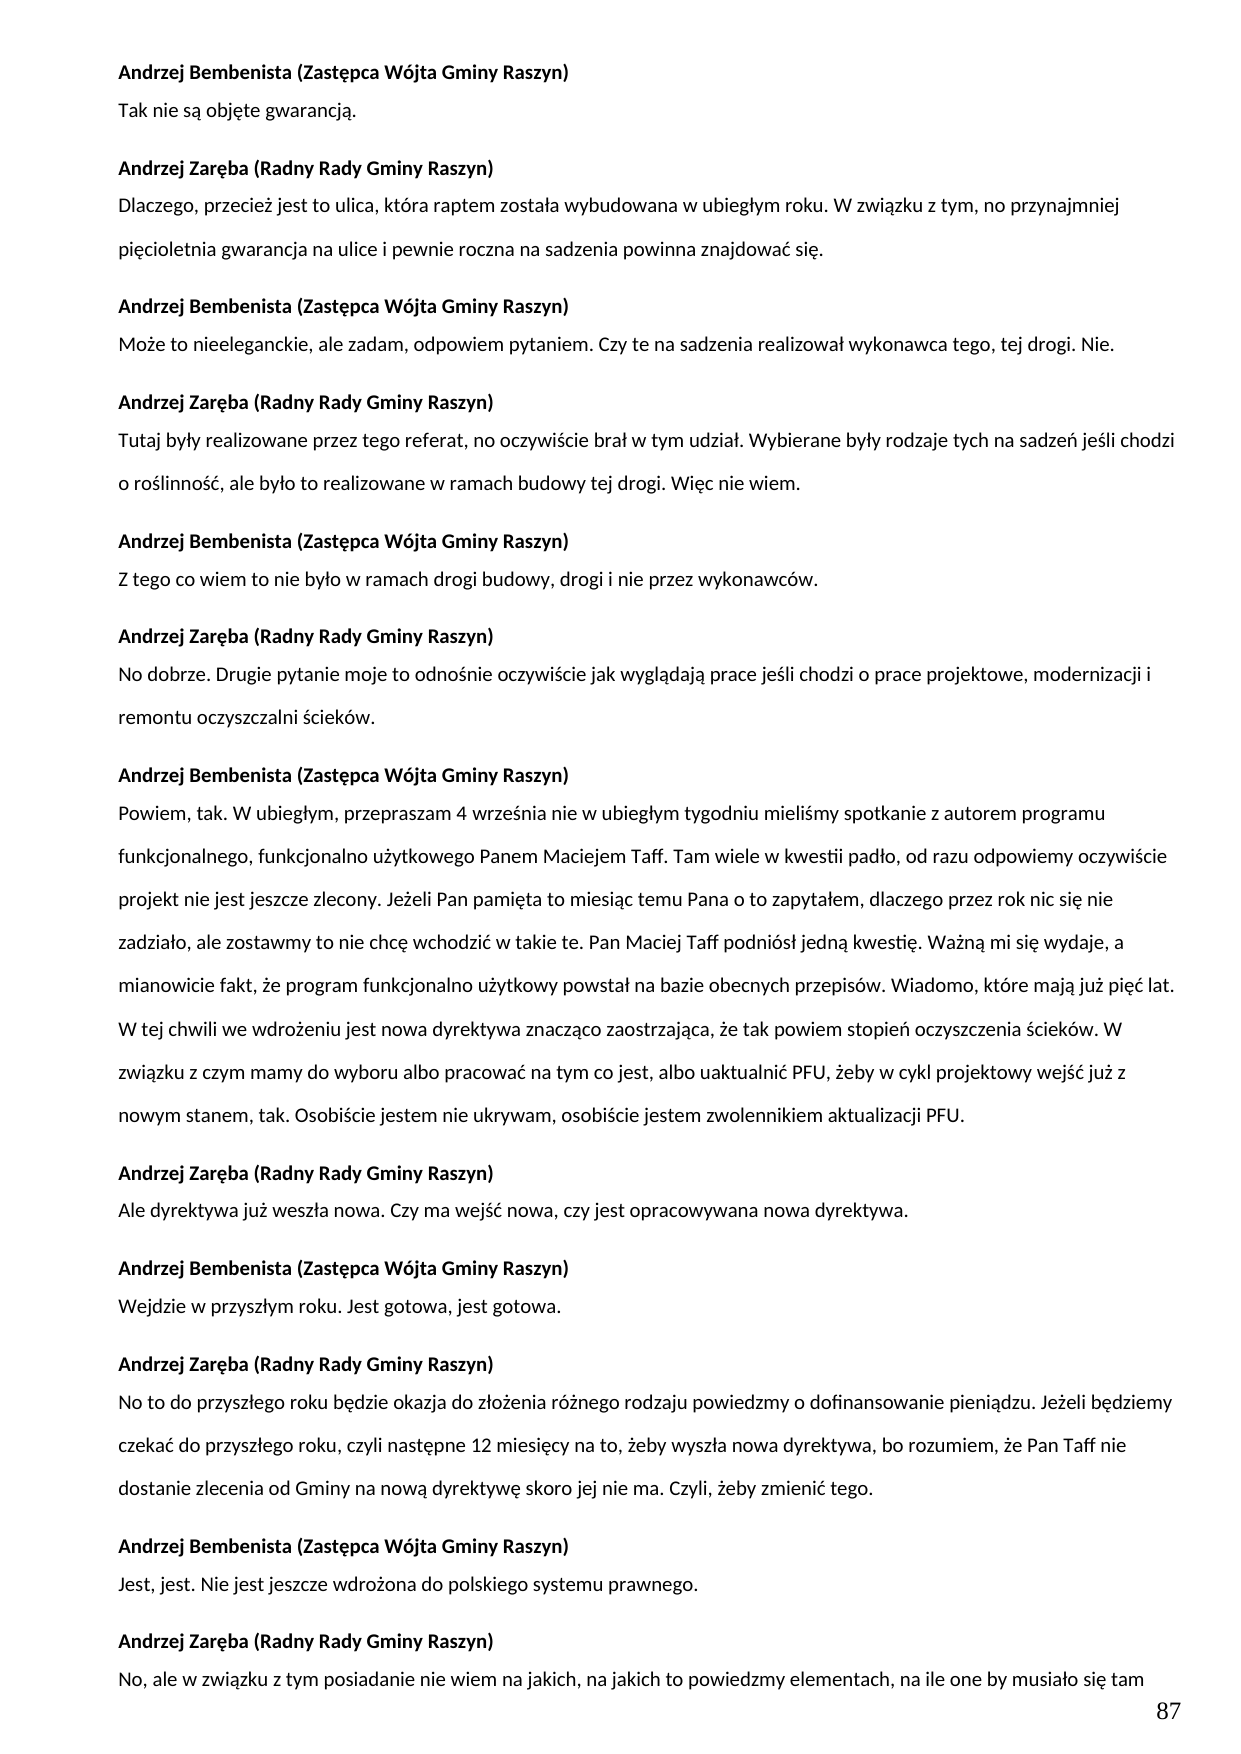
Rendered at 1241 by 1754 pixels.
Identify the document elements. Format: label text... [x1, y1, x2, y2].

text Z tego co wiem to nie było w ramach drogi budowy, drogi i nie przez wykonawców. [118, 566, 1181, 591]
text Ale dyrektywa już weszła nowa. Czy ma wejść nowa, czy jest opracowywana nowa dyrektywa. [118, 1198, 1181, 1223]
text Może to nieeleganckie, ale zadam, odpowiem pytaniem. Czy te na sadzenia realizował wykonawca tego, tej drogi. Nie. [118, 331, 1181, 357]
text Dlaczego, przecież jest to ulica, która raptem została wybudowana w ubiegłym roku. W związku z tym, no przynajmniej pięcioletnia gwarancja na ulice i pewnie roczna na sadzenia powinna znajdować się. [118, 193, 1181, 261]
text Powiem, tak. W ubiegłym, przepraszam 4 września nie w ubiegłym tygodniu mieliśmy spotkanie z autorem programu funkcjonalnego, funkcjonalno użytkowego Panem Maciejem Taff. Tam wiele w kwestii padło, od razu odpowiemy oczywiście projekt nie jest jeszcze zlecony. Jeżeli Pan pamięta to miesiąc temu Pana o to zapytałem, dlaczego przez rok nic się nie zadziało, ale zostawmy to nie chcę wchodzić w takie te. Pan Maciej Taff podniósł jedną kwestię. Ważną mi się wydaje, a mianowicie fakt, że program funkcjonalno użytkowy powstał na bazie obecnych przepisów. Wiadomo, które mają już pięć lat. W tej chwili we wdrożeniu jest nowa dyrektywa znacząco zaostrzająca, że tak powiem stopień oczyszczenia ścieków. W związku z czym mamy do wyboru albo pracować na tym co jest, albo uaktualnić PFU, żeby w cykl projektowy wejść już z nowym stanem, tak. Osobiście jestem nie ukrywam, osobiście jestem zwolennikiem aktualizacji PFU. [118, 800, 1181, 1127]
subtitle Andrzej Bembenista (Zastępca Wójta Gminy Raszyn) [118, 59, 1181, 84]
subtitle Andrzej Bembenista (Zastępca Wójta Gminy Raszyn) [118, 293, 1181, 319]
subtitle Andrzej Zaręba (Radny Rady Gminy Raszyn) [118, 1351, 1181, 1376]
subtitle Andrzej Bembenista (Zastępca Wójta Gminy Raszyn) [118, 762, 1181, 788]
text No to do przyszłego roku będzie okazja do złożenia różnego rodzaju powiedzmy o dofinansowanie pieniądzu. Jeżeli będziemy czekać do przyszłego roku, czyli następne 12 miesięcy na to, żeby wyszła nowa dyrektywa, bo rozumiem, że Pan Taff nie dostanie zlecenia od Gminy na nową dyrektywę skoro jej nie ma. Czyli, żeby zmienić tego. [118, 1389, 1181, 1501]
subtitle Andrzej Zaręba (Radny Rady Gminy Raszyn) [118, 389, 1181, 414]
subtitle Andrzej Zaręba (Radny Rady Gminy Raszyn) [118, 1160, 1181, 1185]
subtitle Andrzej Zaręba (Radny Rady Gminy Raszyn) [118, 155, 1181, 180]
text No dobrze. Drugie pytanie moje to odnośnie oczywiście jak wyglądają prace jeśli chodzi o prace projektowe, modernizacji i remontu oczyszczalni ścieków. [118, 661, 1181, 730]
subtitle Andrzej Zaręba (Radny Rady Gminy Raszyn) [118, 623, 1181, 649]
subtitle Andrzej Bembenista (Zastępca Wójta Gminy Raszyn) [118, 528, 1181, 553]
text Tak nie są objęte gwarancją. [118, 97, 1181, 122]
text Wejdzie w przyszłym roku. Jest gotowa, jest gotowa. [118, 1293, 1181, 1319]
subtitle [118, 1628, 1181, 1654]
text Tutaj były realizowane przez tego referat, no oczywiście brał w tym udział. Wybierane były rodzaje tych na sadzeń jeśli chodzi o roślinność, ale było to realizowane w ramach budowy tej drogi. Więc nie wiem. [118, 427, 1181, 496]
text Jest, jest. Nie jest jeszcze wdrożona do polskiego systemu prawnego. [118, 1571, 1181, 1596]
subtitle Andrzej Bembenista (Zastępca Wójta Gminy Raszyn) [118, 1255, 1181, 1281]
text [118, 1666, 1181, 1692]
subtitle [118, 1533, 1181, 1558]
